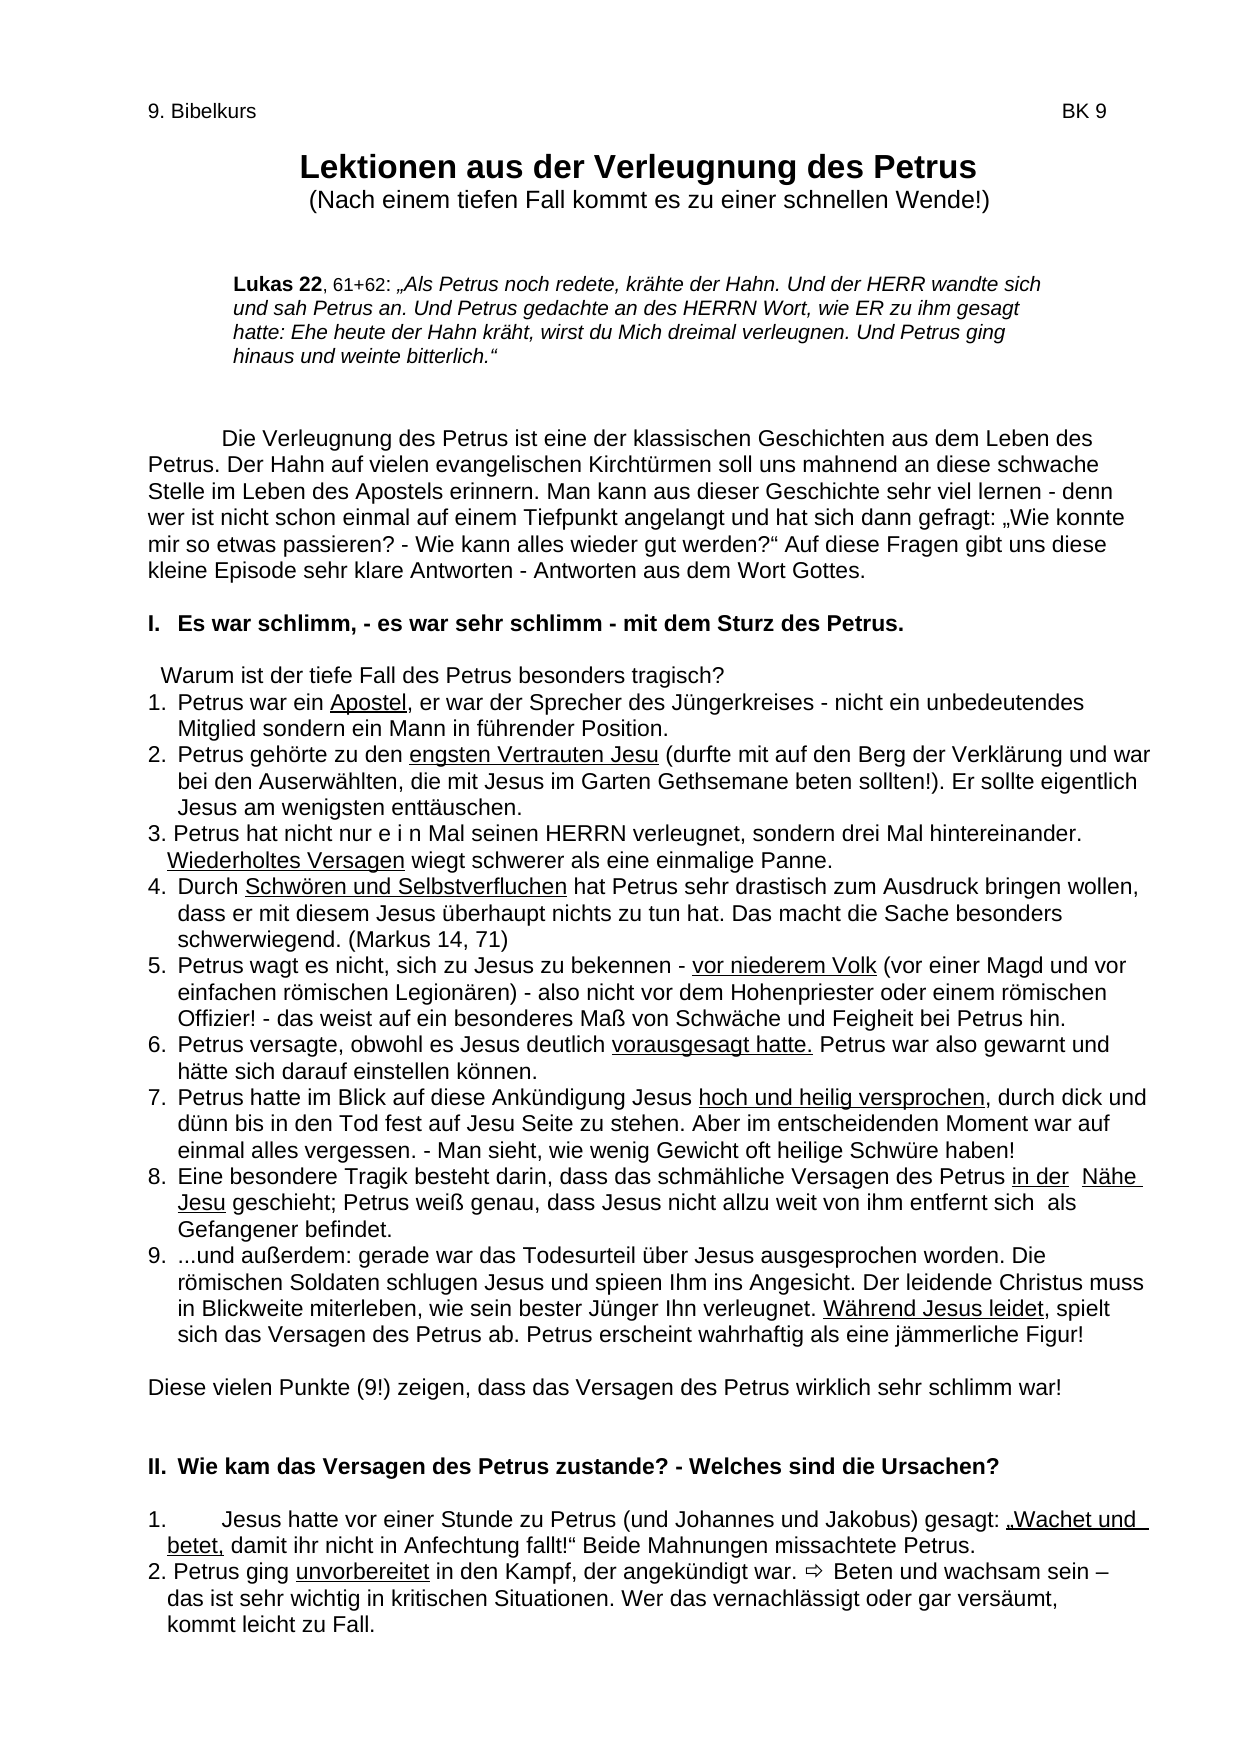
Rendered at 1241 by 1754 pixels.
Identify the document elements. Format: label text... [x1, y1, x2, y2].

text 3. Petrus hat nicht nur e i n Mal seinen HERRN verleugnet, sondern drei Mal hintereinander. [148, 820, 1152, 847]
text 9. ...und außerdem: gerade war das Todesurteil über Jesus ausgesprochen worden. Die römischen Soldaten schlugen Jesus und spieen Ihm ins Angesicht. Der leidende Christus muss in Blickweite miterleben, wie sein bester Jünger Ihn verleugnet. Während Jesus leidet, spielt sich das Versagen des Petrus ab. Petrus erscheint wahrhaftig als eine jämmerliche Figur! [148, 1242, 1152, 1347]
text und sah Petrus an. Und Petrus gedachte an des HERRN Wort, wie ER zu ihm gesagt [221, 296, 1152, 320]
text Die Verleugnung des Petrus ist eine der klassischen Geschichten aus dem Leben des Petrus. Der Hahn auf vielen evangelischen Kirchtürmen soll uns mahnend an diese schwache Stelle im Leben des Apostels erinnern. Man kann aus dieser Geschichte sehr viel lernen - denn wer ist nicht schon einmal auf einem Tiefpunkt angelangt und hat sich dann gefragt: „Wie konnte mir so etwas passieren? - Wie kann alles wieder gut werden?“ Auf diese Fragen gibt uns diese kleine Episode sehr klare Antworten - Antworten aus dem Wort Gottes. [148, 425, 1152, 583]
text betet, damit ihr nicht in Anfechtung fallt!“ Beide Mahnungen missachtete Petrus. [148, 1532, 1152, 1558]
text das ist sehr wichtig in kritischen Situationen. Wer das vernachlässigt oder gar versäumt, [148, 1585, 1152, 1611]
text 8. Eine besondere Tragik besteht darin, dass das schmähliche Versagen des Petrus in der Nähe Jesu geschieht; Petrus weiß genau, dass Jesus nicht allzu weit von ihm entfernt sich als Gefangener befindet. [148, 1163, 1152, 1242]
text (Nach einem tiefen Fall kommt es zu einer schnellen Wende!) [148, 186, 1152, 214]
list Jesus hatte vor einer Stunde zu Petrus (und Johannes und Jakobus) gesagt: „Wachet und [148, 1506, 1152, 1532]
text Wiederholtes Versagen wiegt schwerer als eine einmalige Panne. [148, 847, 1152, 873]
text Diese vielen Punkte (9!) zeigen, dass das Versagen des Petrus wirklich sehr schlimm war! [148, 1374, 1152, 1400]
text 2. Petrus gehörte zu den engsten Vertrauten Jesu (durfte mit auf den Berg der Verklärung und war bei den Auserwählten, die mit Jesus im Garten Gethsemane beten sollten!). Er sollte eigentlich Jesus am wenigsten enttäuschen. [148, 741, 1152, 820]
text Lektionen aus der Verleugnung des Petrus [148, 147, 1152, 186]
text 7. Petrus hatte im Blick auf diese Ankündigung Jesus hoch und heilig versprochen, durch dick und dünn bis in den Tod fest auf Jesu Seite zu stehen. Aber im entscheidenden Moment war auf einmal alles vergessen. - Man sieht, wie wenig Gewicht oft heilige Schwüre haben! [148, 1084, 1152, 1163]
text II. Wie kam das Versagen des Petrus zustande? - Welches sind die Ursachen? [148, 1453, 1152, 1479]
text Warum ist der tiefe Fall des Petrus besonders tragisch? [148, 662, 1152, 689]
text Lukas 22, 61+62: „Als Petrus noch redete, krähte der Hahn. Und der HERR wandte sich [221, 272, 1152, 296]
text 9. Bibelkurs BK 9 [148, 99, 1152, 123]
text I. Es war schlimm, - es war sehr schlimm - mit dem Sturz des Petrus. [148, 609, 1152, 636]
text 2. Petrus ging unvorbereitet in den Kampf, der angekündigt war. Beten und wachsam sein – [148, 1558, 1152, 1585]
text 5. Petrus wagt es nicht, sich zu Jesus zu bekennen - vor niederem Volk (vor einer Magd und vor einfachen römischen Legionären) - also nicht vor dem Hohenpriester oder einem römischen Offizier! - das weist auf ein besonderes Maß von Schwäche und Feigheit bei Petrus hin. [148, 952, 1152, 1031]
text 4. Durch Schwören und Selbstverfluchen hat Petrus sehr drastisch zum Ausdruck bringen wollen, dass er mit diesem Jesus überhaupt nichts zu tun hat. Das macht die Sache besonders schwerwiegend. (Markus 14, 71) [148, 873, 1152, 952]
text 1. Petrus war ein Apostel, er war der Sprecher des Jüngerkreises - nicht ein unbedeutendes Mitglied sondern ein Mann in führender Position. [148, 689, 1152, 741]
text hatte: Ehe heute der Hahn kräht, wirst du Mich dreimal verleugnen. Und Petrus ging [221, 320, 1152, 344]
text hinaus und weinte bitterlich.“ [221, 344, 1152, 368]
text kommt leicht zu Fall. [148, 1611, 1152, 1637]
text 6. Petrus versagte, obwohl es Jesus deutlich vorausgesagt hatte. Petrus war also gewarnt und hätte sich darauf einstellen können. [148, 1031, 1152, 1084]
